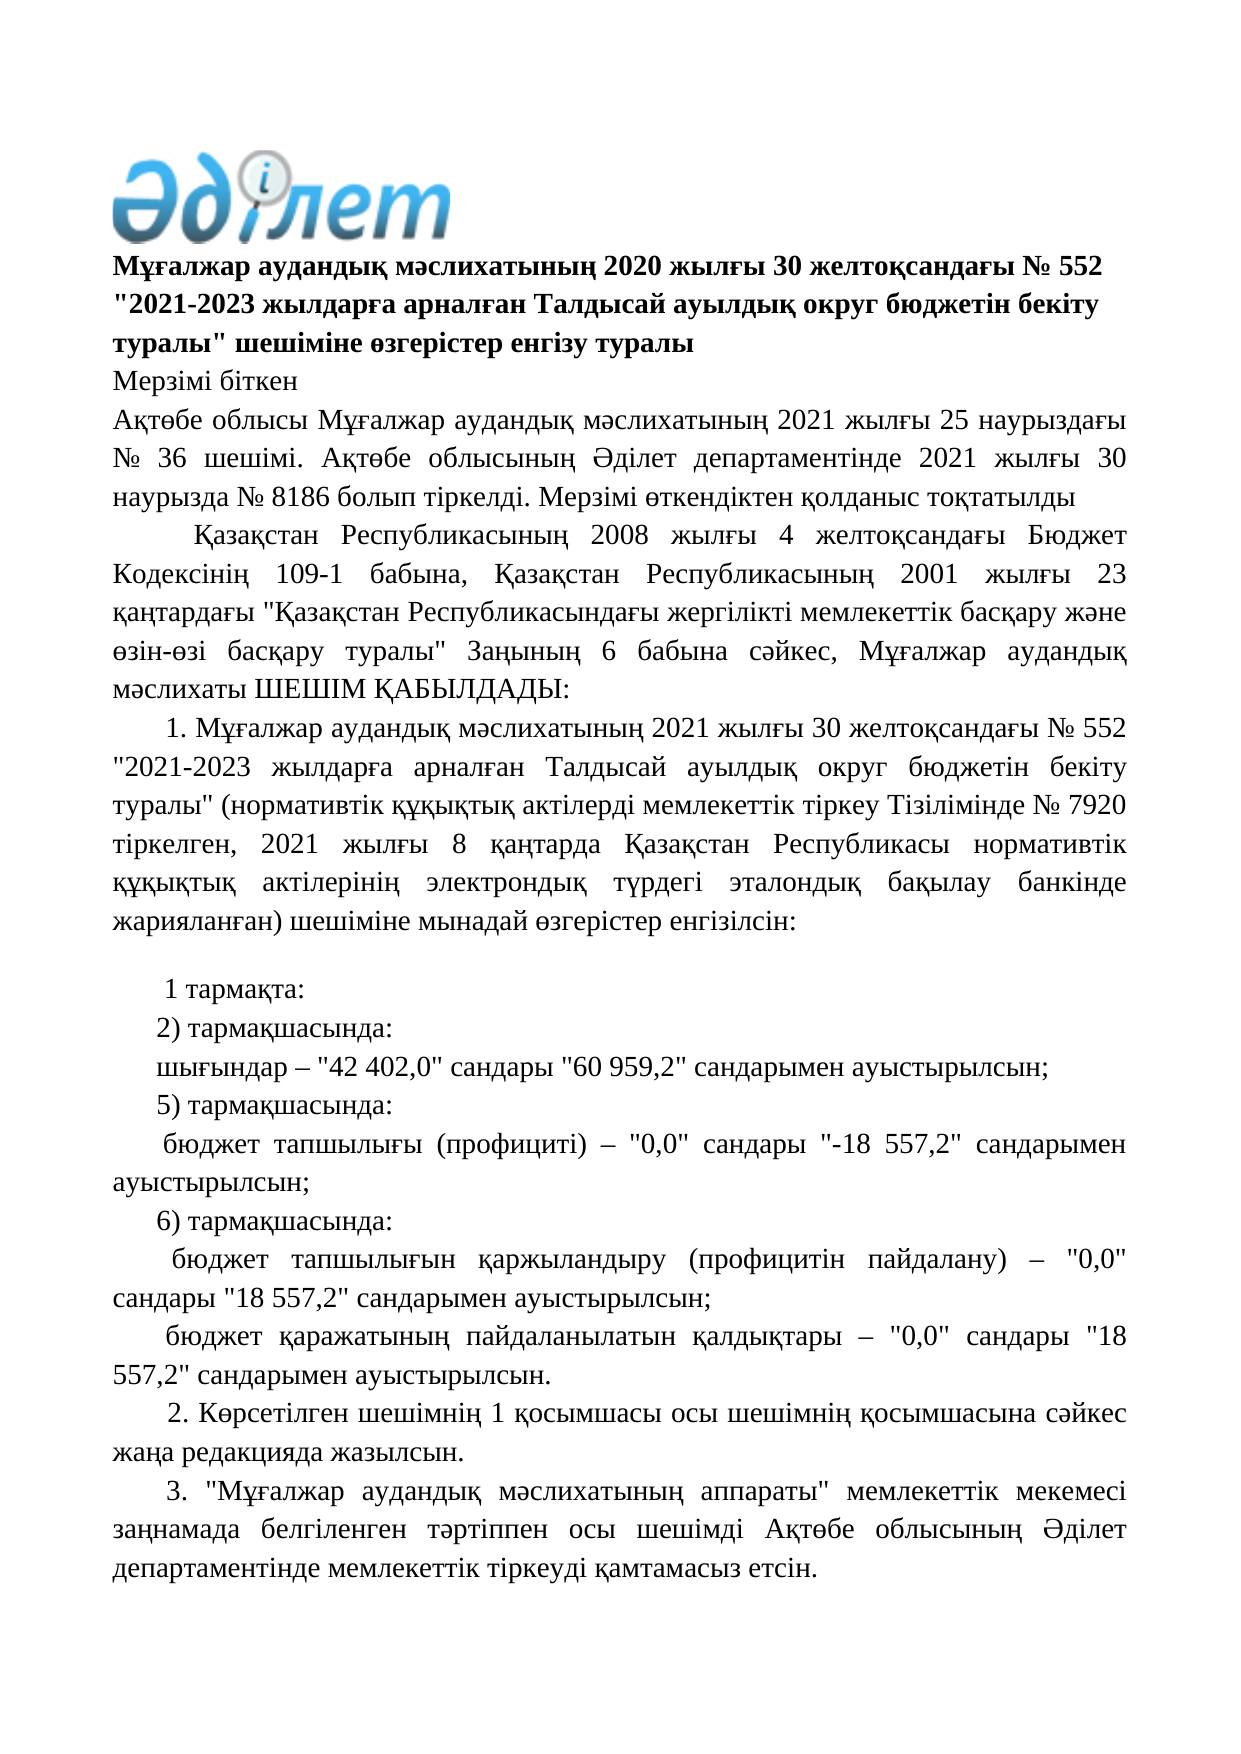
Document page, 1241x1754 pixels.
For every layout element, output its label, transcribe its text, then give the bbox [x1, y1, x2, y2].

text 2) тармақшасында: [112, 1010, 1128, 1044]
text Қазақстан Республикасының 2008 жылғы 4 желтоқсандағы Бюджет Кодексінің 109-1 бабына, Қазақстан Республикасының 2001 жылғы 23 қаңтардағы "Қазақстан Республикасындағы жергілікті мемлекеттік басқару және өзін-өзі басқару туралы" Заңының 6 бабына сәйкес, Мұғалжар аудандық мәслихаты ШЕШІМ ҚАБЫЛДАДЫ: [112, 517, 1128, 705]
text Мұғалжар аудандық мәслихатының 2020 жылғы 30 желтоқсандағы № 552 "2021-2023 жылдарға арналған Талдысай ауылдық округ бюджетін бекіту туралы" шешіміне өзгерістер енгізу туралы [112, 248, 1128, 358]
text 6) тармақшасында: [112, 1203, 1128, 1236]
text Ақтөбе облысы Мұғалжар аудандық мәслихатының 2021 жылғы 25 наурыздағы № 36 шешімі. Ақтөбе облысының Әділет департаментінде 2021 жылғы 30 наурызда № 8186 болып тіркелді. Мерзімі өткендіктен қолданыс тоқтатылды [112, 402, 1128, 512]
text шығындар – "42 402,0" сандары "60 959,2" сандарымен ауыстырылсын; [112, 1049, 1128, 1082]
text 3. "Мұғалжар аудандық мәслихатының аппараты" мемлекеттік мекемесі заңнамада белгіленген тәртіппен осы шешімді Ақтөбе облысының Әділет департаментінде мемлекеттік тіркеуді қамтамасыз етсін. [112, 1473, 1128, 1583]
text Мерзімі біткен [112, 363, 1128, 397]
text бюджет қаражатының пайдаланылатын қалдықтары – "0,0" сандары "18 557,2" сандарымен ауыстырылсын. [112, 1318, 1128, 1391]
text 2. Көрсетілген шешімнің 1 қосымшасы осы шешімнің қосымшасына сәйкес жаңа редакцияда жазылсын. [112, 1396, 1128, 1468]
text 1. Мұғалжар аудандық мәслихатының 2021 жылғы 30 желтоқсандағы № 552 "2021-2023 жылдарға арналған Талдысай ауылдық округ бюджетін бекіту туралы" (нормативтік құқықтық актілерді мемлекеттік тіркеу Тізілімінде № 7920 тіркелген, 2021 жылғы 8 қаңтарда Қазақстан Республикасы нормативтік құқықтық актілерінің электрондық түрдегі эталондық бақылау банкінде жарияланған) шешіміне мынадай өзгерістер енгізілсін: [112, 710, 1128, 936]
text бюджет тапшылығы (профициті) – "0,0" сандары "-18 557,2" сандарымен ауыстырылсын; [112, 1126, 1128, 1198]
text 5) тармақшасында: [112, 1087, 1128, 1121]
text 1 тармақта: [112, 972, 1128, 1005]
picture [112, 150, 451, 244]
text бюджет тапшылығын қаржыландыру (профицитін пайдалану) – "0,0" сандары "18 557,2" сандарымен ауыстырылсын; [112, 1241, 1128, 1313]
